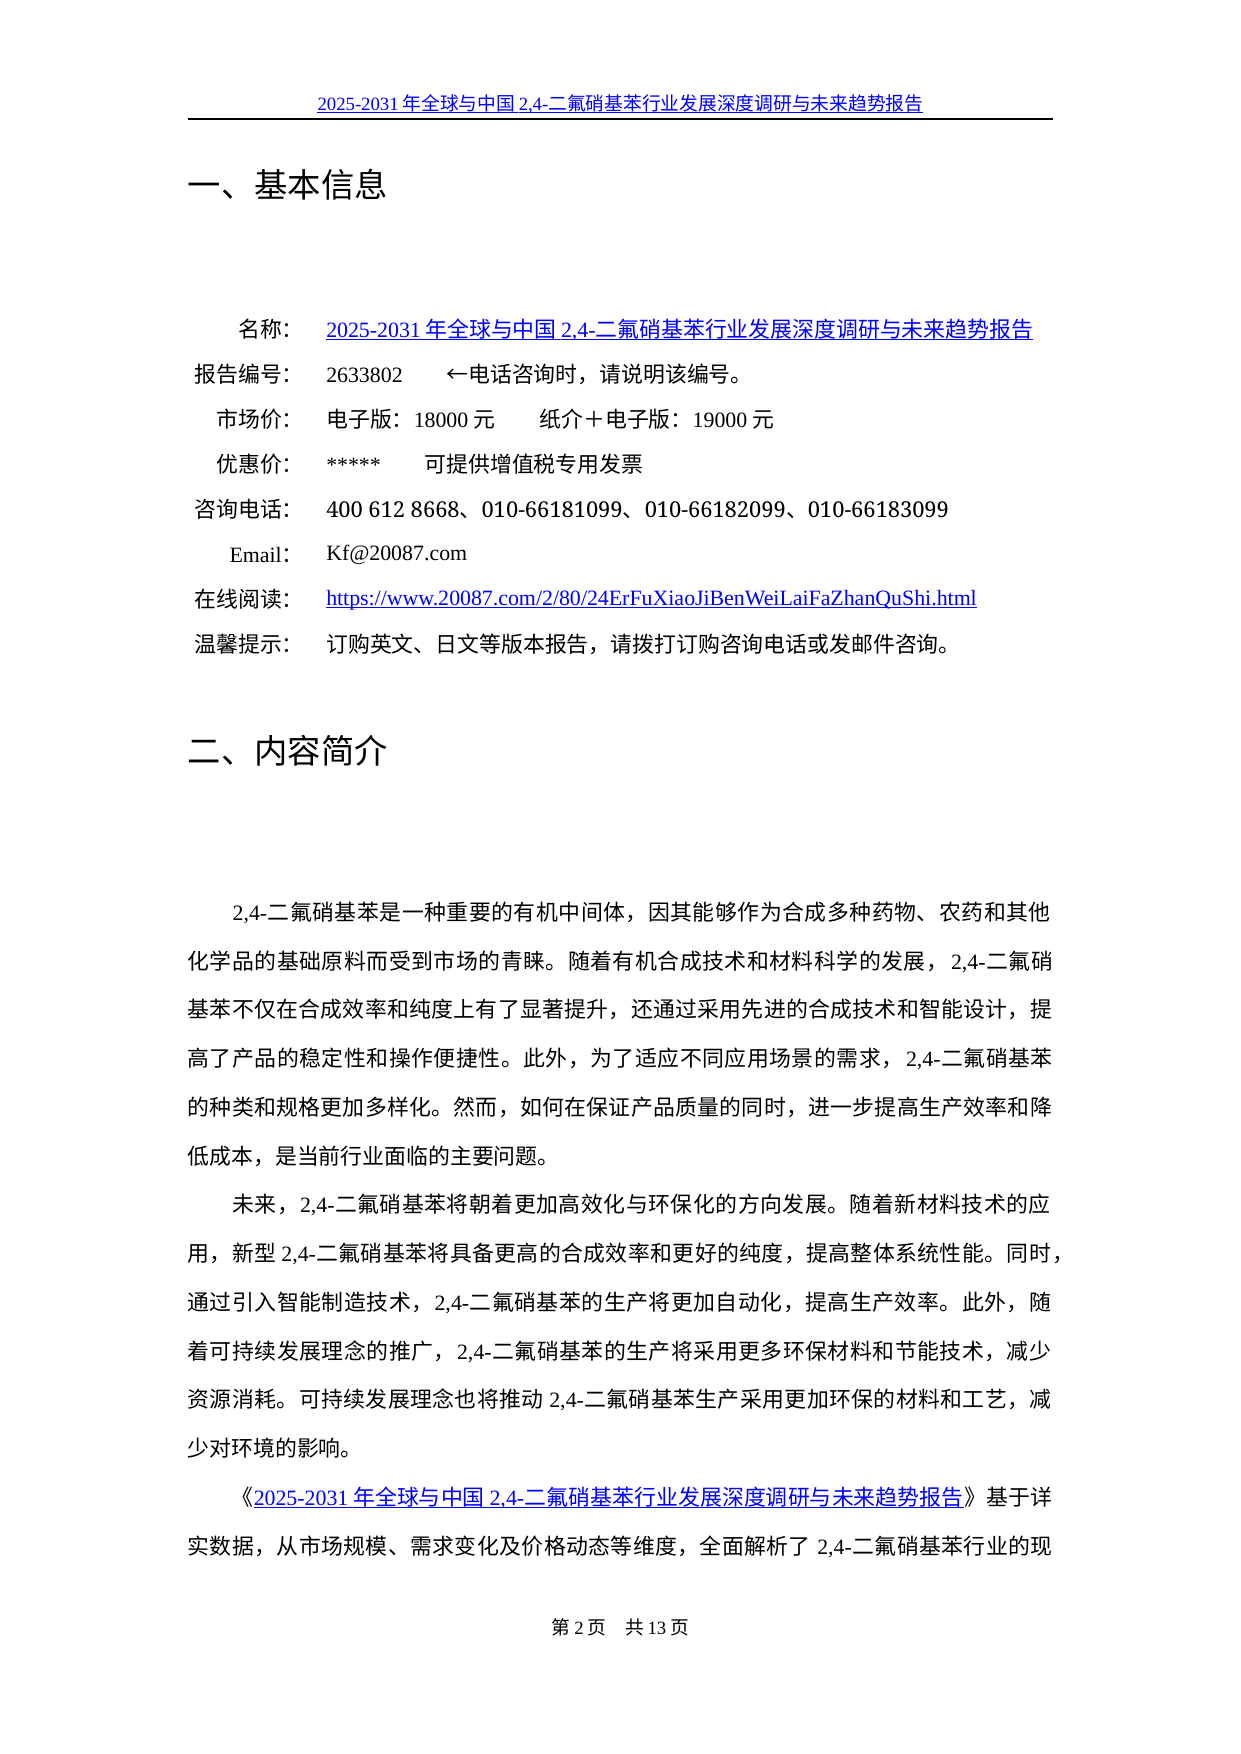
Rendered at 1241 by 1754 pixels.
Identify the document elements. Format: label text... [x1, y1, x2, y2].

table_cell 400 612 8668、010-66181099、010-66182099、010-66183099 [315, 492, 1073, 537]
table_cell 温馨提示： [167, 627, 315, 672]
table_cell 2633802 ←电话咨询时，请说明该编号。 [315, 357, 1073, 402]
table_cell [315, 582, 1073, 627]
table_header 名称： [167, 312, 315, 357]
table_cell 订购英文、日文等版本报告，请拨打订购咨询电话或发邮件咨询。 [315, 627, 1073, 672]
table_cell 在线阅读： [167, 582, 315, 627]
title 一、基本信息 [187, 150, 1053, 215]
table_cell 咨询电话： [167, 492, 315, 537]
table_cell 报告编号： [167, 357, 315, 402]
table_cell Kf@20087.com [315, 537, 1073, 582]
table_cell 市场价： [167, 402, 315, 447]
table_cell 电子版：18000 元 纸介＋电子版：19000 元 [315, 402, 1073, 447]
table_cell ***** 可提供增值税专用发票 [315, 447, 1073, 492]
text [187, 894, 1053, 1561]
title 二、内容简介 [187, 717, 1053, 782]
table_cell Email： [167, 537, 315, 582]
table_header 2025-2031年全球与中国2,4-二氟硝基苯行业发展深度调研与未来趋势报告 [315, 312, 1073, 357]
table_cell 优惠价： [167, 447, 315, 492]
